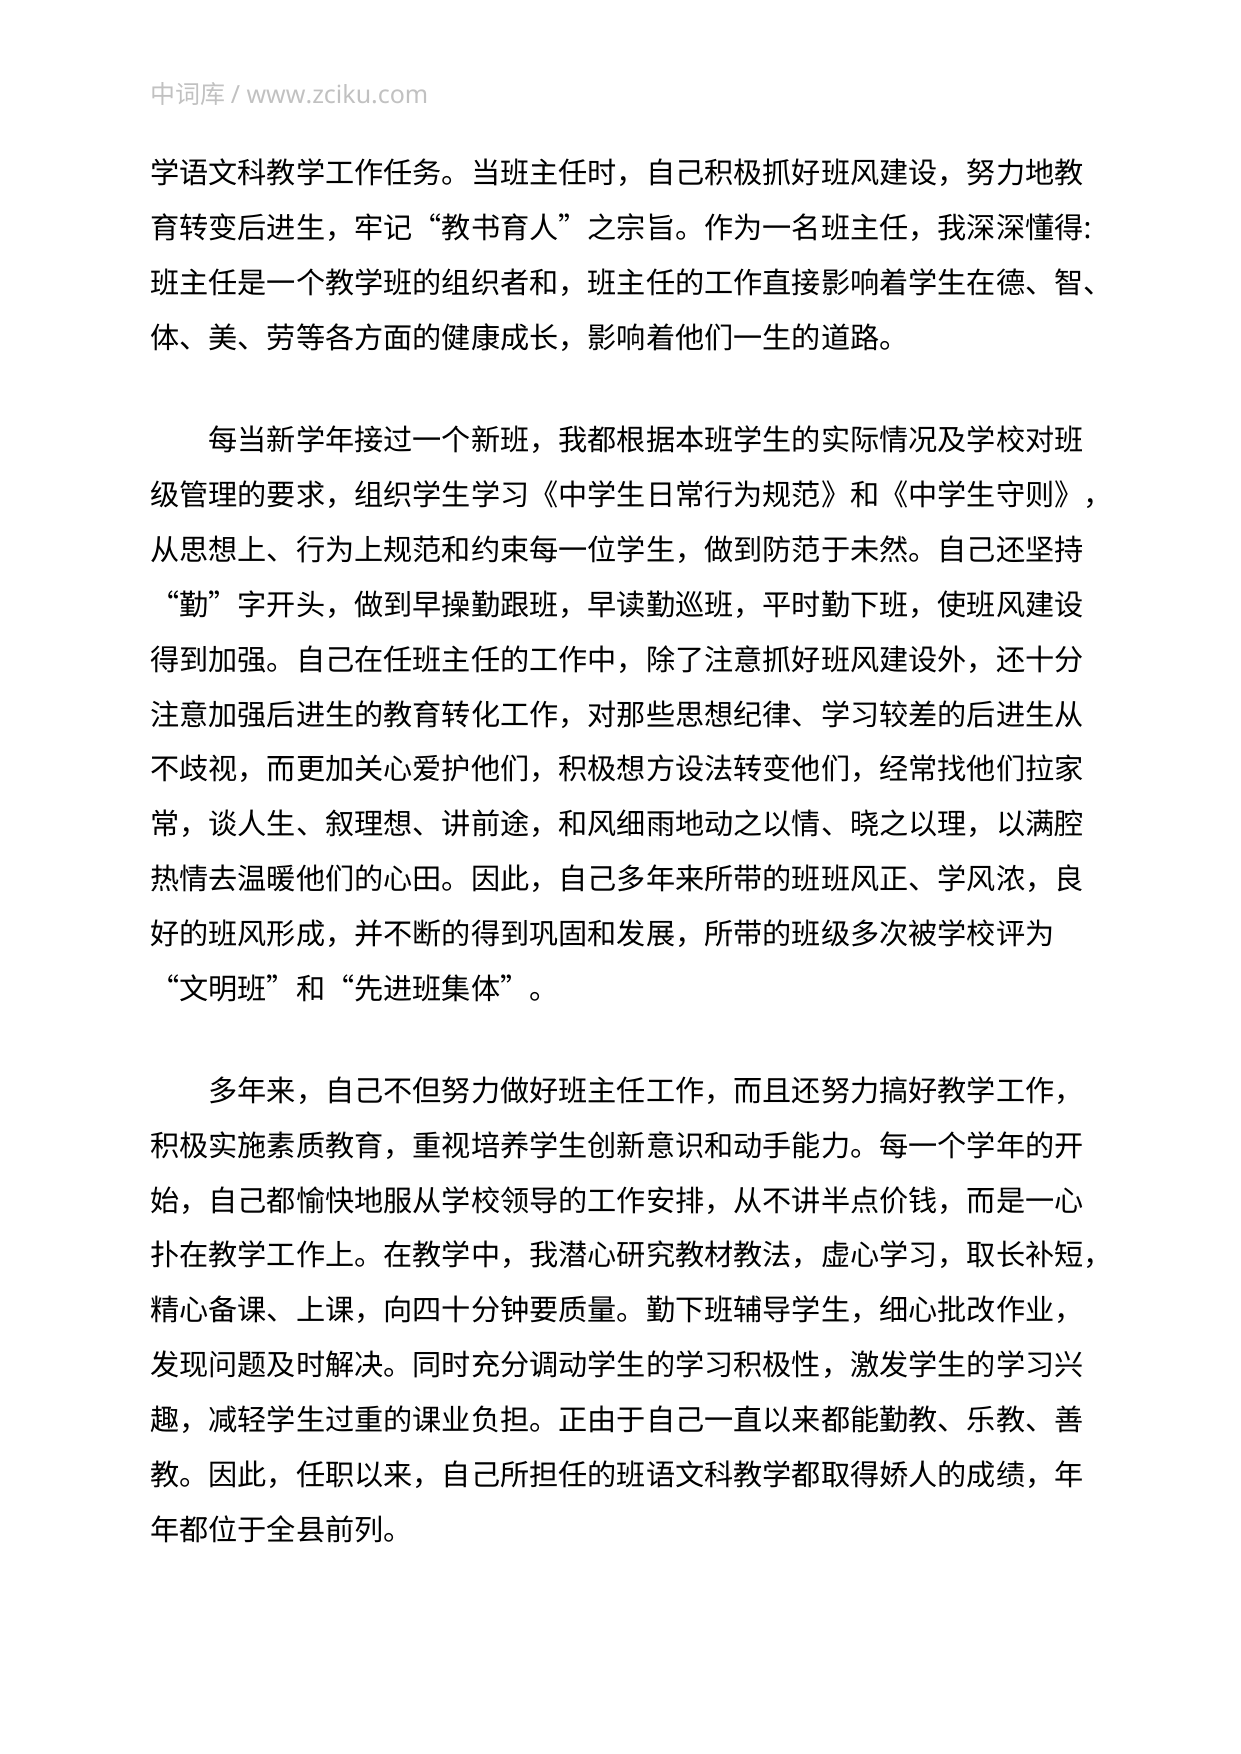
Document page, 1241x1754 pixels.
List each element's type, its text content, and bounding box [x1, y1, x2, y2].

text 每当新学年接过一个新班，我都根据本班学生的实际情况及学校对班级管理的要求，组织学生学习《中学生日常行为规范》和《中学生守则》，从思想上、行为上规范和约束每一位学生，做到防范于未然。自己还坚持“勤”字开头，做到早操勤跟班，早读勤巡班，平时勤下班，使班风建设得到加强。自己在任班主任的工作中，除了注意抓好班风建设外，还十分注意加强后进生的教育转化工作，对那些思想纪律、学习较差的后进生从不歧视，而更加关心爱护他们，积极想方设法转变他们，经常找他们拉家常，谈人生、叙理想、讲前途，和风细雨地动之以情、晓之以理，以满腔热情去温暖他们的心田。因此，自己多年来所带的班班风正、学风浓，良好的班风形成，并不断的得到巩固和发展，所带的班级多次被学校评为“文明班”和“先进班集体”。 [150, 417, 1090, 1008]
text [150, 150, 1090, 357]
text 多年来，自己不但努力做好班主任工作，而且还努力搞好教学工作，积极实施素质教育，重视培养学生创新意识和动手能力。每一个学年的开始，自己都愉快地服从学校领导的工作安排，从不讲半点价钱，而是一心扑在教学工作上。在教学中，我潜心研究教材教法，虚心学习，取长补短，精心备课、上课，向四十分钟要质量。勤下班辅导学生，细心批改作业，发现问题及时解决。同时充分调动学生的学习积极性，激发学生的学习兴趣，减轻学生过重的课业负担。正由于自己一直以来都能勤教、乐教、善教。因此，任职以来，自己所担任的班语文科教学都取得娇人的成绩，年年都位于全县前列。 [150, 1067, 1090, 1549]
